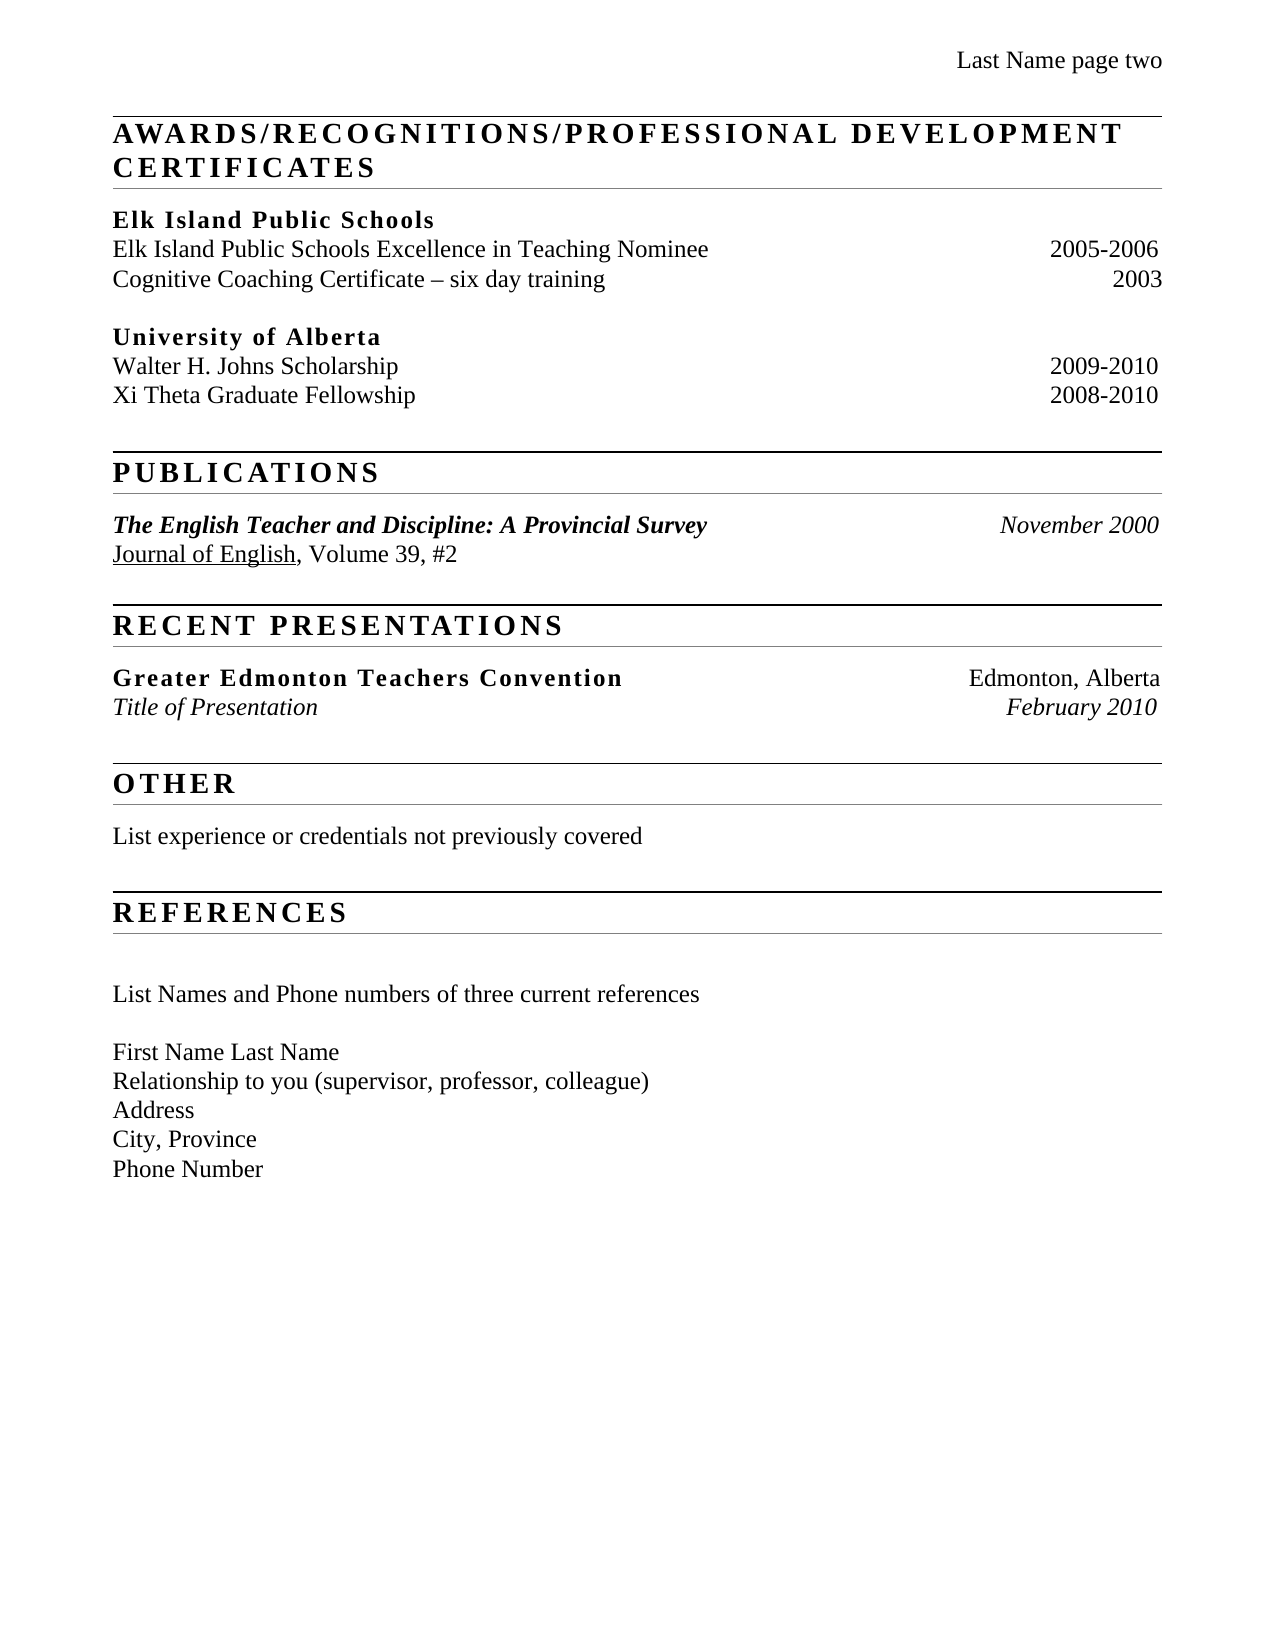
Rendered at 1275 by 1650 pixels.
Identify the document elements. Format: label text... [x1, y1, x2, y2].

text Cognitive Coaching Certificate – six day training 2003 [112, 264, 1162, 293]
text Relationship to you (supervisor, professor, colleague) [112, 1066, 1162, 1095]
text List Names and Phone numbers of three current references [112, 979, 1162, 1008]
text RECENT PRESENTATIONS [112, 605, 1162, 646]
text Walter H. Johns Scholarship 2009-2010 [112, 351, 1162, 380]
text AWARDS/RECOGNITIONS/PROFESSIONAL DEVELOPMENT CERTIFICATES [112, 117, 1162, 189]
text University of Alberta [112, 322, 1162, 351]
text First Name Last Name [112, 1037, 1162, 1066]
text Title of Presentation February 2010 [112, 692, 1162, 721]
text Address [112, 1095, 1162, 1124]
text OTHER [112, 764, 1162, 804]
text Last Name page two [112, 45, 1162, 74]
text The English Teacher and Discipline: A Provincial Survey November 2000 [112, 510, 1162, 539]
text Elk Island Public Schools [112, 205, 1162, 234]
text City, Province [112, 1124, 1162, 1154]
text Greater Teachers Convention [112, 663, 1162, 692]
text Phone Number [112, 1154, 1162, 1183]
text PUBLICATIONS [112, 452, 1162, 493]
text Elk Island Public Schools Excellence in Teaching Nominee 2005-2006 [112, 234, 1162, 264]
text REFERENCES [112, 892, 1162, 933]
text List experience or credentials not previously covered [112, 821, 1162, 850]
text Journal of English, Volume 39, #2 [112, 539, 1162, 567]
text Xi Theta Graduate Fellowship 2008-2010 [112, 380, 1162, 409]
